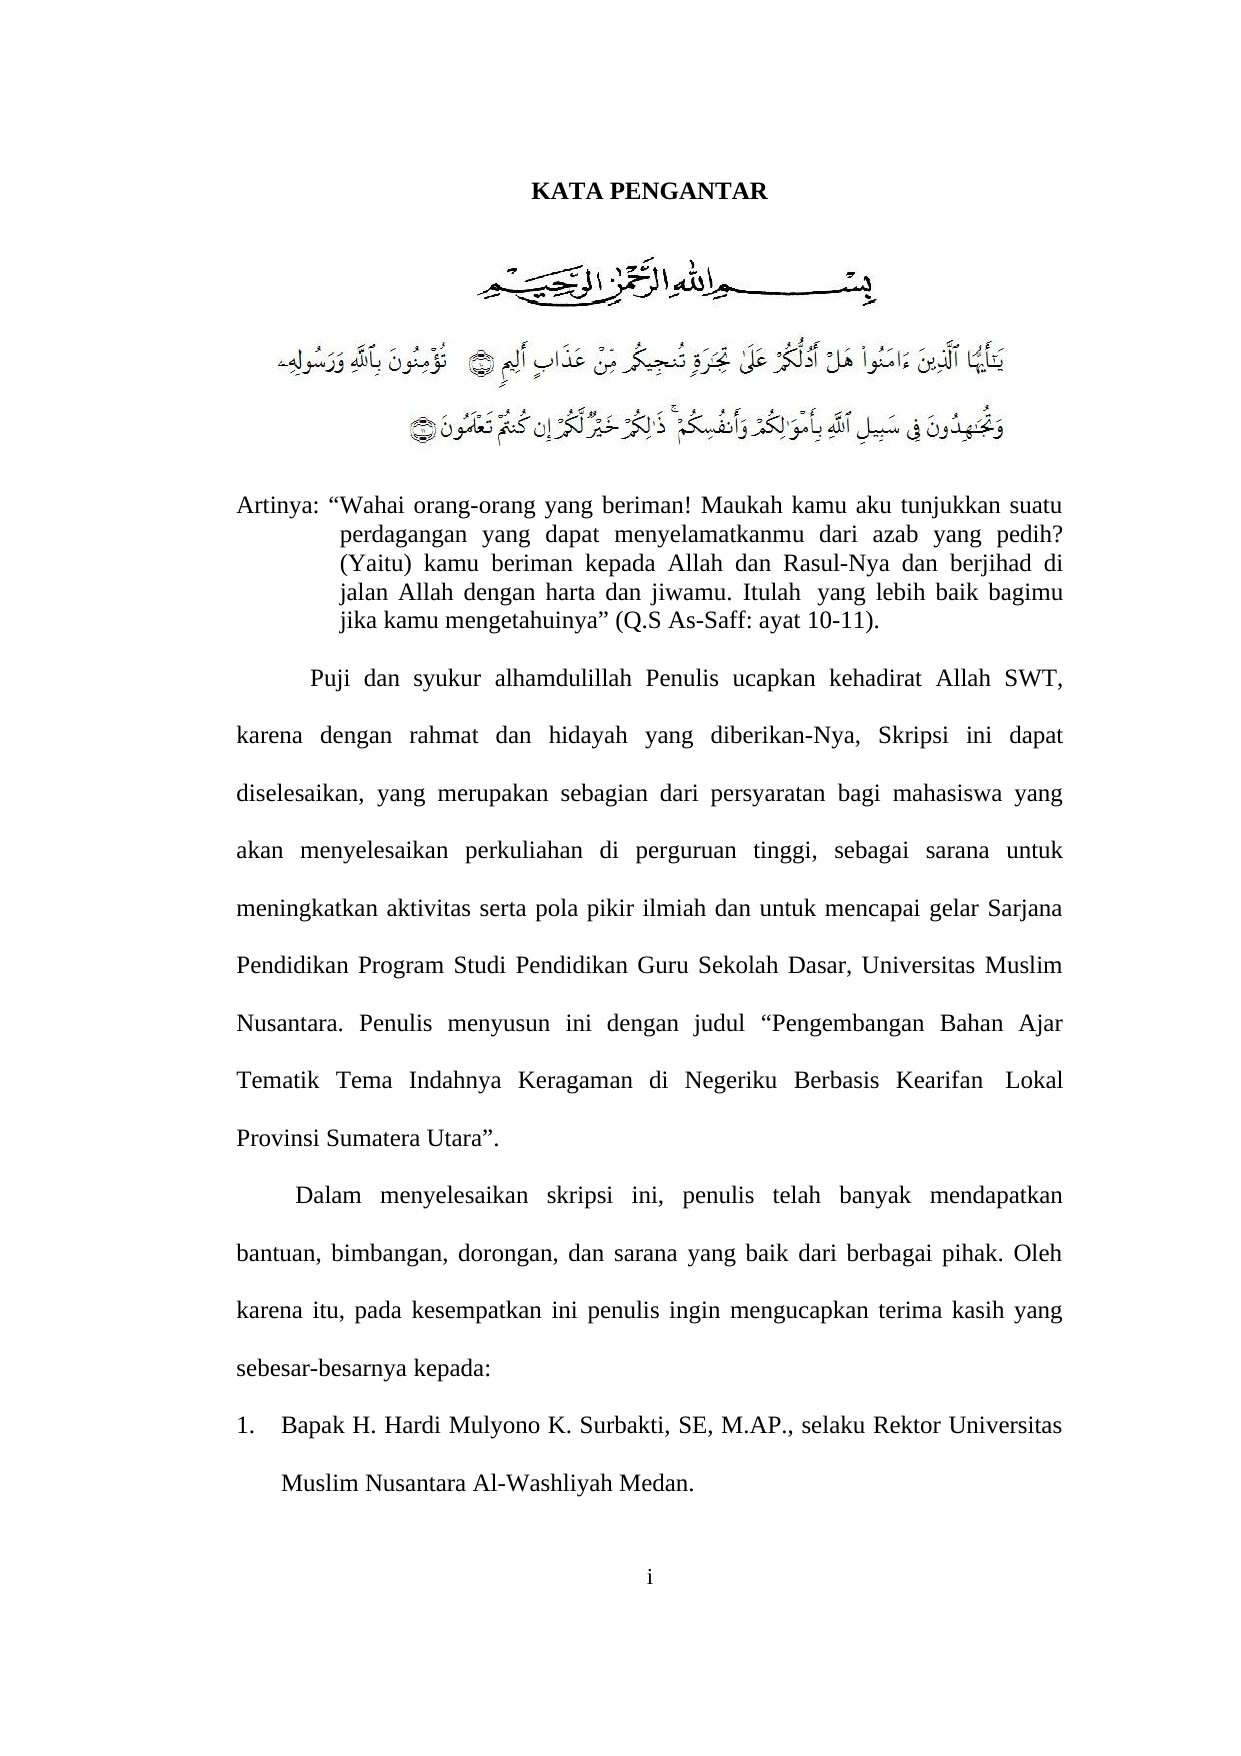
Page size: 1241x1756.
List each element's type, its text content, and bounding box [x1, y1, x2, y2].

text Artinya: “Wahai orang-orang yang beriman! Maukah kamu aku tunjukkan suatu perdagangan yang dapat menyelamatkanmu dari azab yang pedih? (Yaitu) kamu beriman kepada Allah dan Rasul-Nya dan berjihad di jalan Allah dengan harta dan jiwamu. Itulah yang lebih baik bagimu jika kamu mengetahuinya” (Q.S As-Saff: ayat 10-11). [236, 490, 1063, 634]
text i [180, 1563, 1119, 1589]
list Bapak H. Hardi Mulyono K. Surbakti, SE, M.AP., selaku Rektor Universitas Muslim Nusantara Al-Washliyah Medan. [236, 1411, 1063, 1497]
text Dalam menyelesaikan skripsi ini, penulis telah banyak mendapatkan bantuan, bimbangan, dorongan, dan sarana yang baik dari berbagai pihak. Oleh karena itu, pada kesempatkan ini penulis ingin mengucapkan terima kasih yang sebesar-besarnya kepada: [236, 1181, 1063, 1382]
picture [276, 251, 1014, 456]
subtitle KATA PENGANTAR [456, 176, 843, 205]
text Puji dan syukur alhamdulillah Penulis ucapkan kehadirat Allah SWT, karena dengan rahmat dan hidayah yang diberikan-Nya, Skripsi ini dapat diselesaikan, yang merupakan sebagian dari persyaratan bagi mahasiswa yang akan menyelesaikan perkuliahan di perguruan tinggi, sebagai sarana untuk meningkatkan aktivitas serta pola pikir ilmiah dan untuk mencapai gelar Sarjana Pendidikan Program Studi Pendidikan Guru Sekolah Dasar, Universitas Muslim Nusantara. Penulis menyusun ini dengan judul “Pengembangan Bahan Ajar Tematik Tema Indahnya Keragaman di Negeriku Berbasis Kearifan Lokal Provinsi Sumatera Utara”. [236, 663, 1063, 1152]
